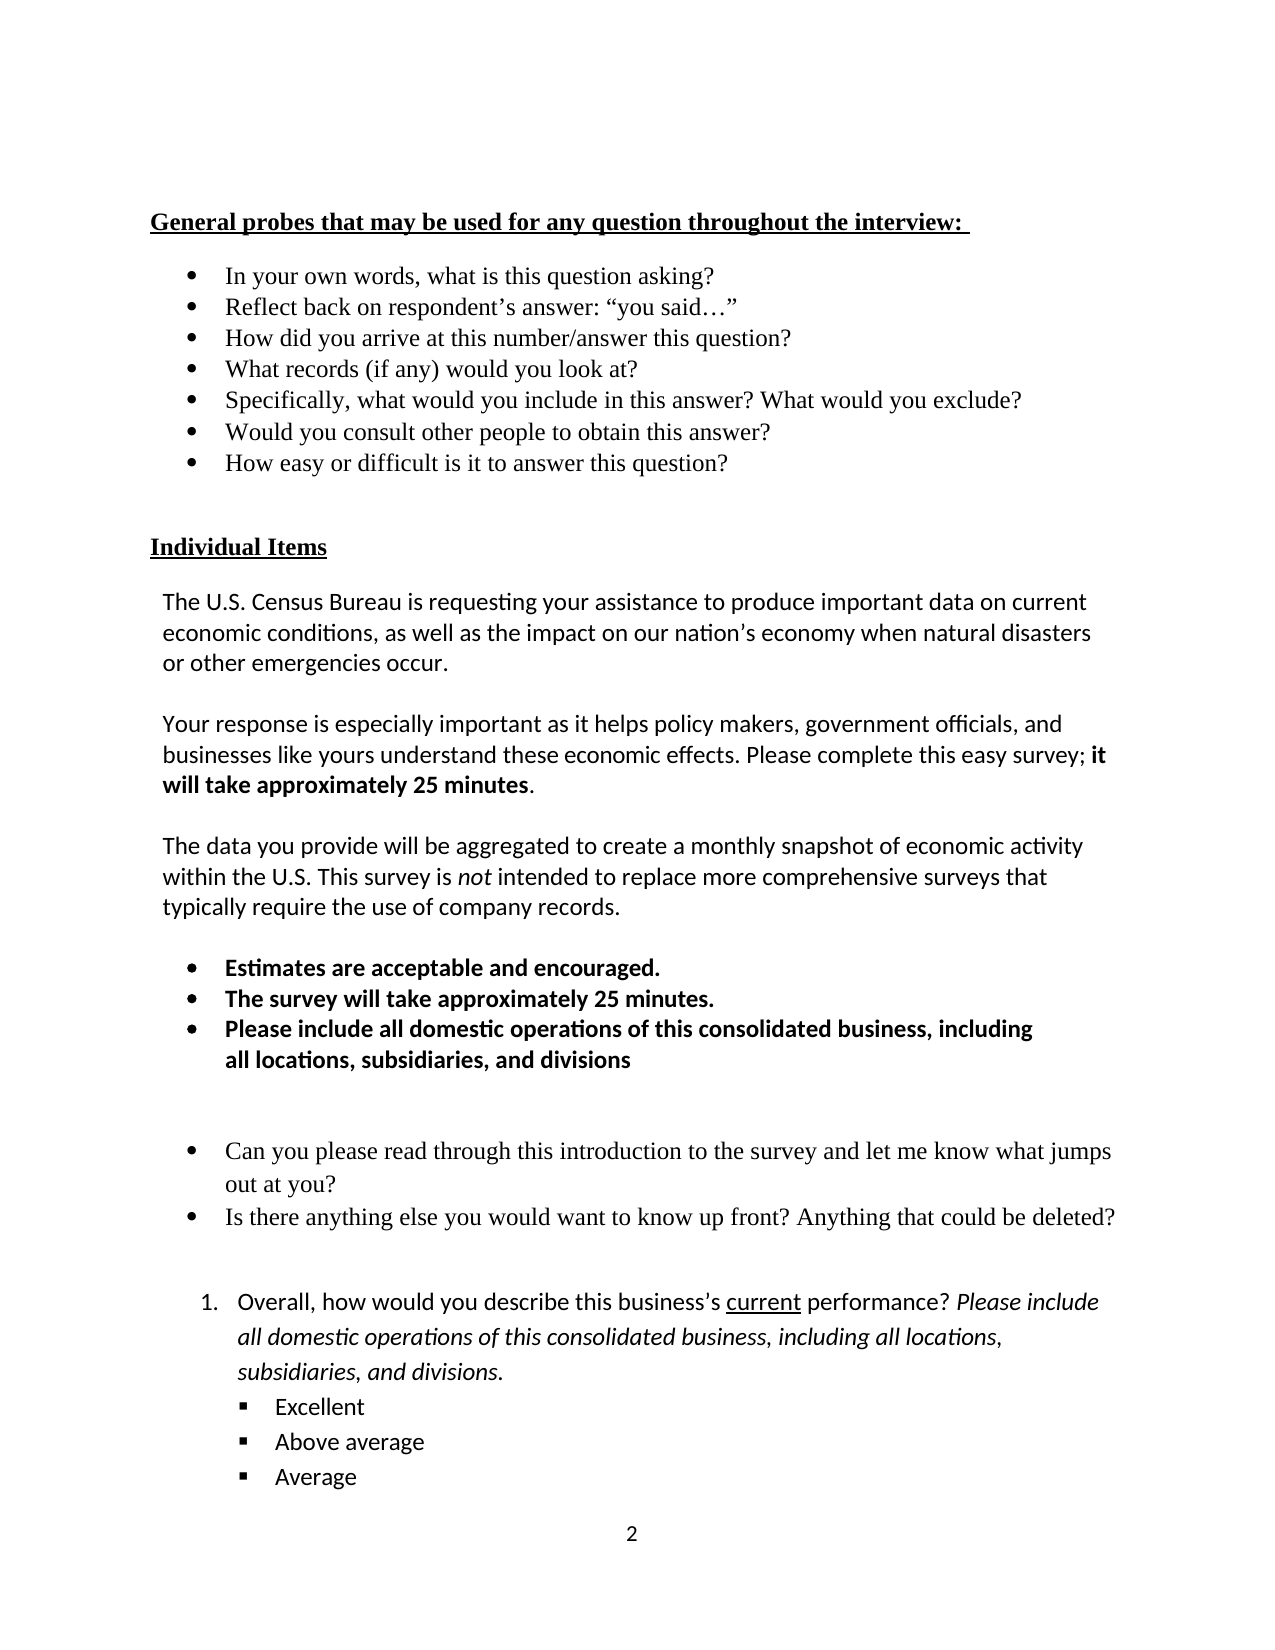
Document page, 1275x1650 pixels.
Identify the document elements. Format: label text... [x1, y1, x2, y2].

list Overall, how would you describe this business’s current performance? Please include all domestic operations of this consolidated business, including all locations, subsidiaries, and divisions. [200, 1286, 1105, 1387]
text General probes that may be used for any question throughout the interview: [150, 207, 1125, 236]
list The survey will take approximately 25 minutes. [187, 983, 1125, 1014]
text Individual Items [150, 532, 1125, 561]
text The U.S. Census Bureau is requesting your assistance to produce important data on current economic conditions, as well as the impact on our nation’s economy when natural disasters or other emergencies occur. [162, 586, 1105, 678]
list What records (if any) would you look at? [187, 354, 1125, 383]
list How did you arrive at this number/answer this question? [187, 323, 1125, 352]
text Your response is especially important as it helps policy makers, government officials, and businesses like yours understand these economic effects. Please complete this easy survey; it will take approximately 25 minutes. [162, 708, 1125, 800]
list Would you consult other people to obtain this answer? [187, 417, 1125, 445]
list Excellent [237, 1391, 1125, 1422]
list Can you please read through this introduction to the survey and let me know what jumps out at you? [187, 1136, 1125, 1197]
list Average [237, 1461, 1125, 1492]
list Reflect back on respondent’s answer: “you said…” [187, 292, 1125, 321]
list Please include all domestic operations of this consolidated business, including all locations, subsidiaries, and divisions [187, 1014, 1051, 1075]
list In your own words, what is this question asking? [187, 261, 1125, 290]
list How easy or difficult is it to answer this question? [187, 448, 1125, 476]
list Estimates are acceptable and encouraged. [187, 953, 1125, 983]
text The data you provide will be aggregated to create a monthly snapshot of economic activity within the U.S. This survey is not intended to replace more comprehensive surveys that typically require the use of company records. [162, 831, 1105, 922]
list Specifically, what would you include in this answer? What would you exclude? [187, 386, 1125, 414]
list Above average [237, 1426, 1125, 1457]
list Is there anything else you would want to know up front? Anything that could be deleted? [187, 1202, 1125, 1231]
